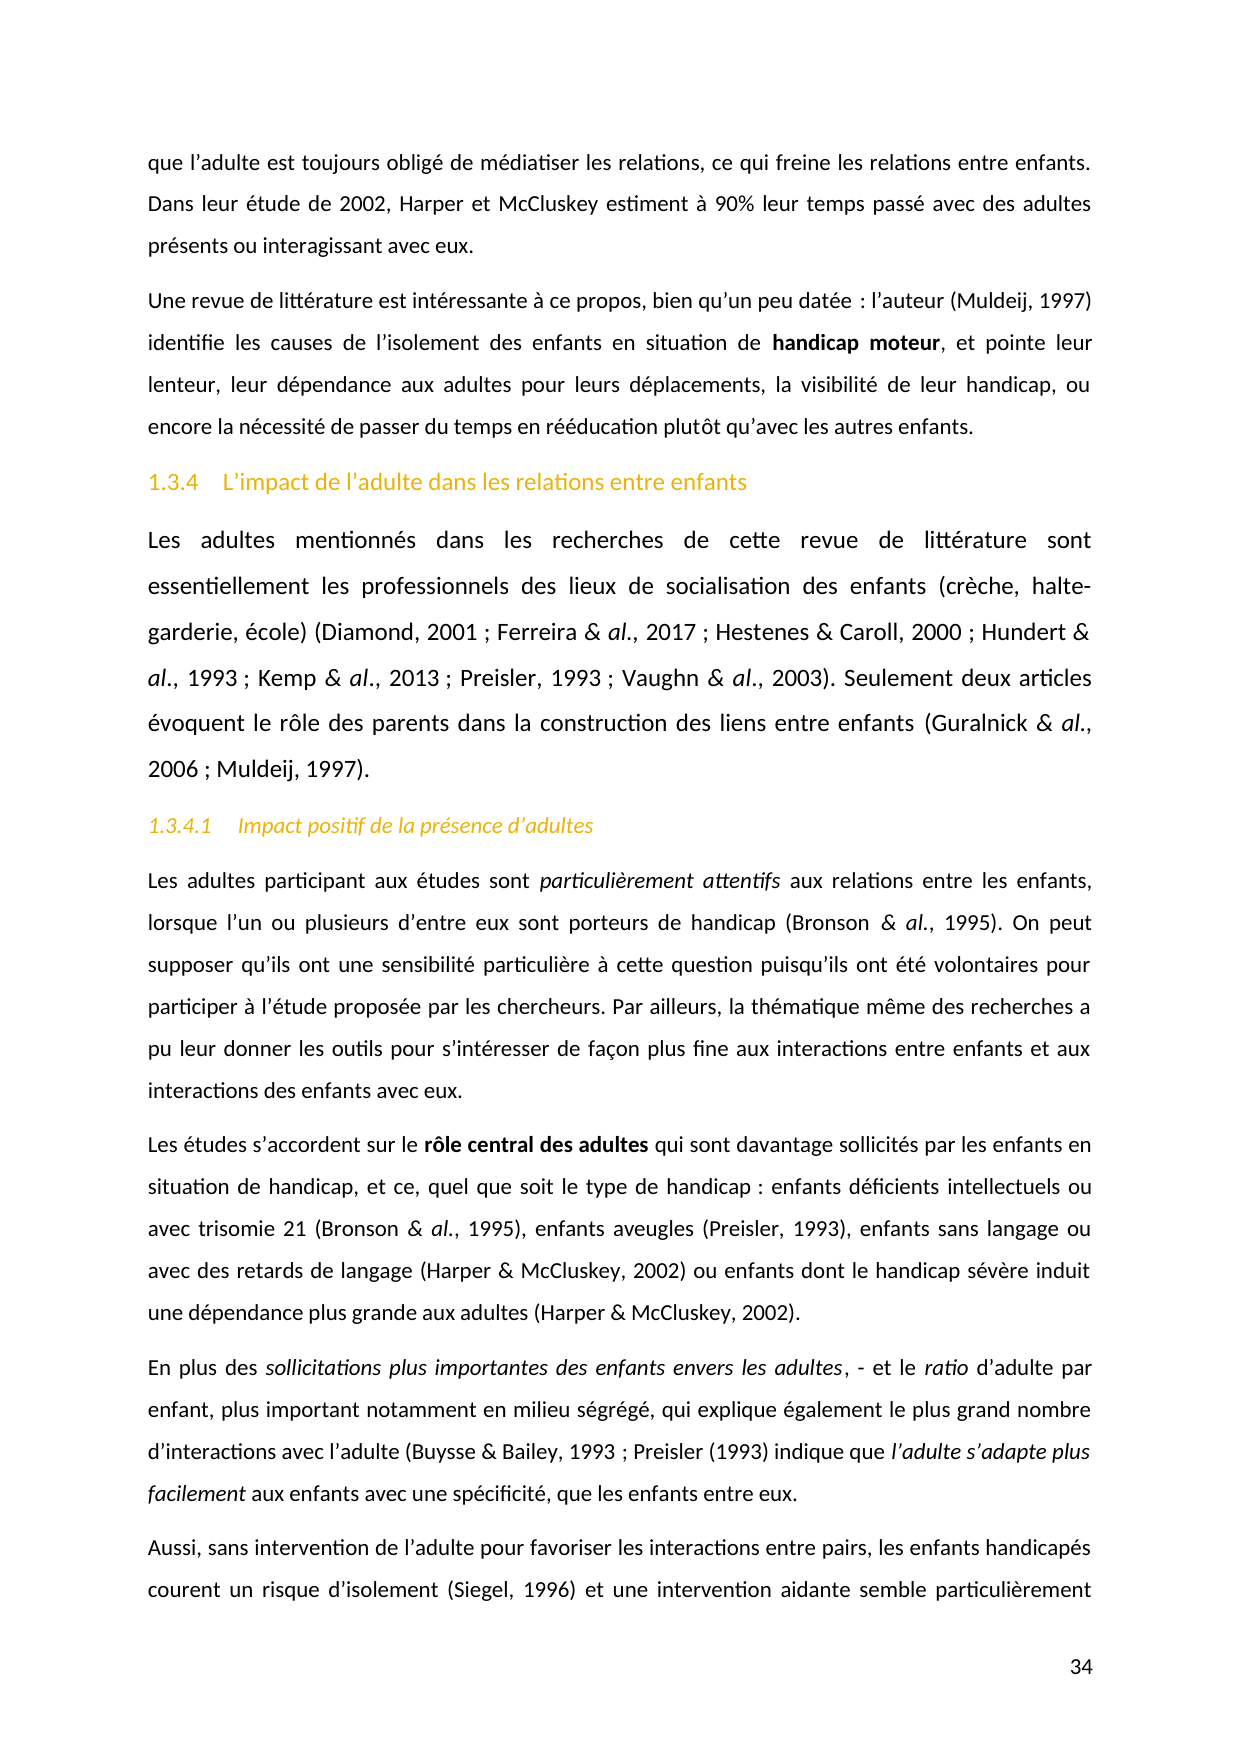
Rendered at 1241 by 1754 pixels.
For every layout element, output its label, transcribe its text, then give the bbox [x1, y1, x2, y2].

subtitle L’impact de l’adulte dans les relations entre enfants [148, 466, 1093, 497]
text Les adultes participant aux études sont particulièrement attentifs aux relations entre les enfants, lorsque l’un ou plusieurs d’entre eux sont porteurs de handicap (Bronson & al., 1995). On peut supposer qu’ils ont une sensibilité particulière à cette question puisqu’ils ont été volontaires pour participer à l’étude proposée par les chercheurs. Par ailleurs, la thématique même des recherches a pu leur donner les outils pour s’intéresser de façon plus fine aux interactions entre enfants et aux interactions des enfants avec eux. [148, 866, 1093, 1104]
text Les études s’accordent sur le rôle central des adultes qui sont davantage sollicités par les enfants en situation de handicap, et ce, quel que soit le type de handicap : enfants déficients intellectuels ou avec trisomie 21 (Bronson & al., 1995), enfants aveugles (Preisler, 1993), enfants sans langage ou avec des retards de langage (Harper & McCluskey, 2002) ou enfants dont le handicap sévère induit une dépendance plus grande aux adultes (Harper & McCluskey, 2002). [148, 1130, 1093, 1326]
text Une revue de littérature est intéressante à ce propos, bien qu’un peu datée : l’auteur (Muldeij, 1997) identifie les causes de l’isolement des enfants en situation de handicap moteur, et pointe leur lenteur, leur dépendance aux adultes pour leurs déplacements, la visibilité de leur handicap, ou encore la nécessité de passer du temps en rééducation plutôt qu’avec les autres enfants. [148, 286, 1093, 440]
text Les adultes mentionnés dans les recherches de cette revue de littérature sont essentiellement les professionnels des lieux de socialisation des enfants (crèche, halte-garderie, école) (Diamond, 2001 ; Ferreira & al., 2017 ; Hestenes & Caroll, 2000 ; Hundert & al., 1993 ; Kemp & al., 2013 ; Preisler, 1993 ; Vaughn & al., 2003). Seulement deux articles évoquent le rôle des parents dans la construction des liens entre enfants (Guralnick & al., 2006 ; Muldeij, 1997). [148, 525, 1093, 784]
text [148, 1533, 1093, 1603]
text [148, 148, 1093, 259]
subtitle Impact positif de la présence d’adultes [148, 812, 1093, 839]
text En plus des sollicitations plus importantes des enfants envers les adultes, - et le ratio d’adulte par enfant, plus important notamment en milieu ségrégé, qui explique également le plus grand nombre d’interactions avec l’adulte (Buysse & Bailey, 1993 ; Preisler (1993) indique que l’adulte s’adapte plus facilement aux enfants avec une spécificité, que les enfants entre eux. [148, 1353, 1093, 1507]
